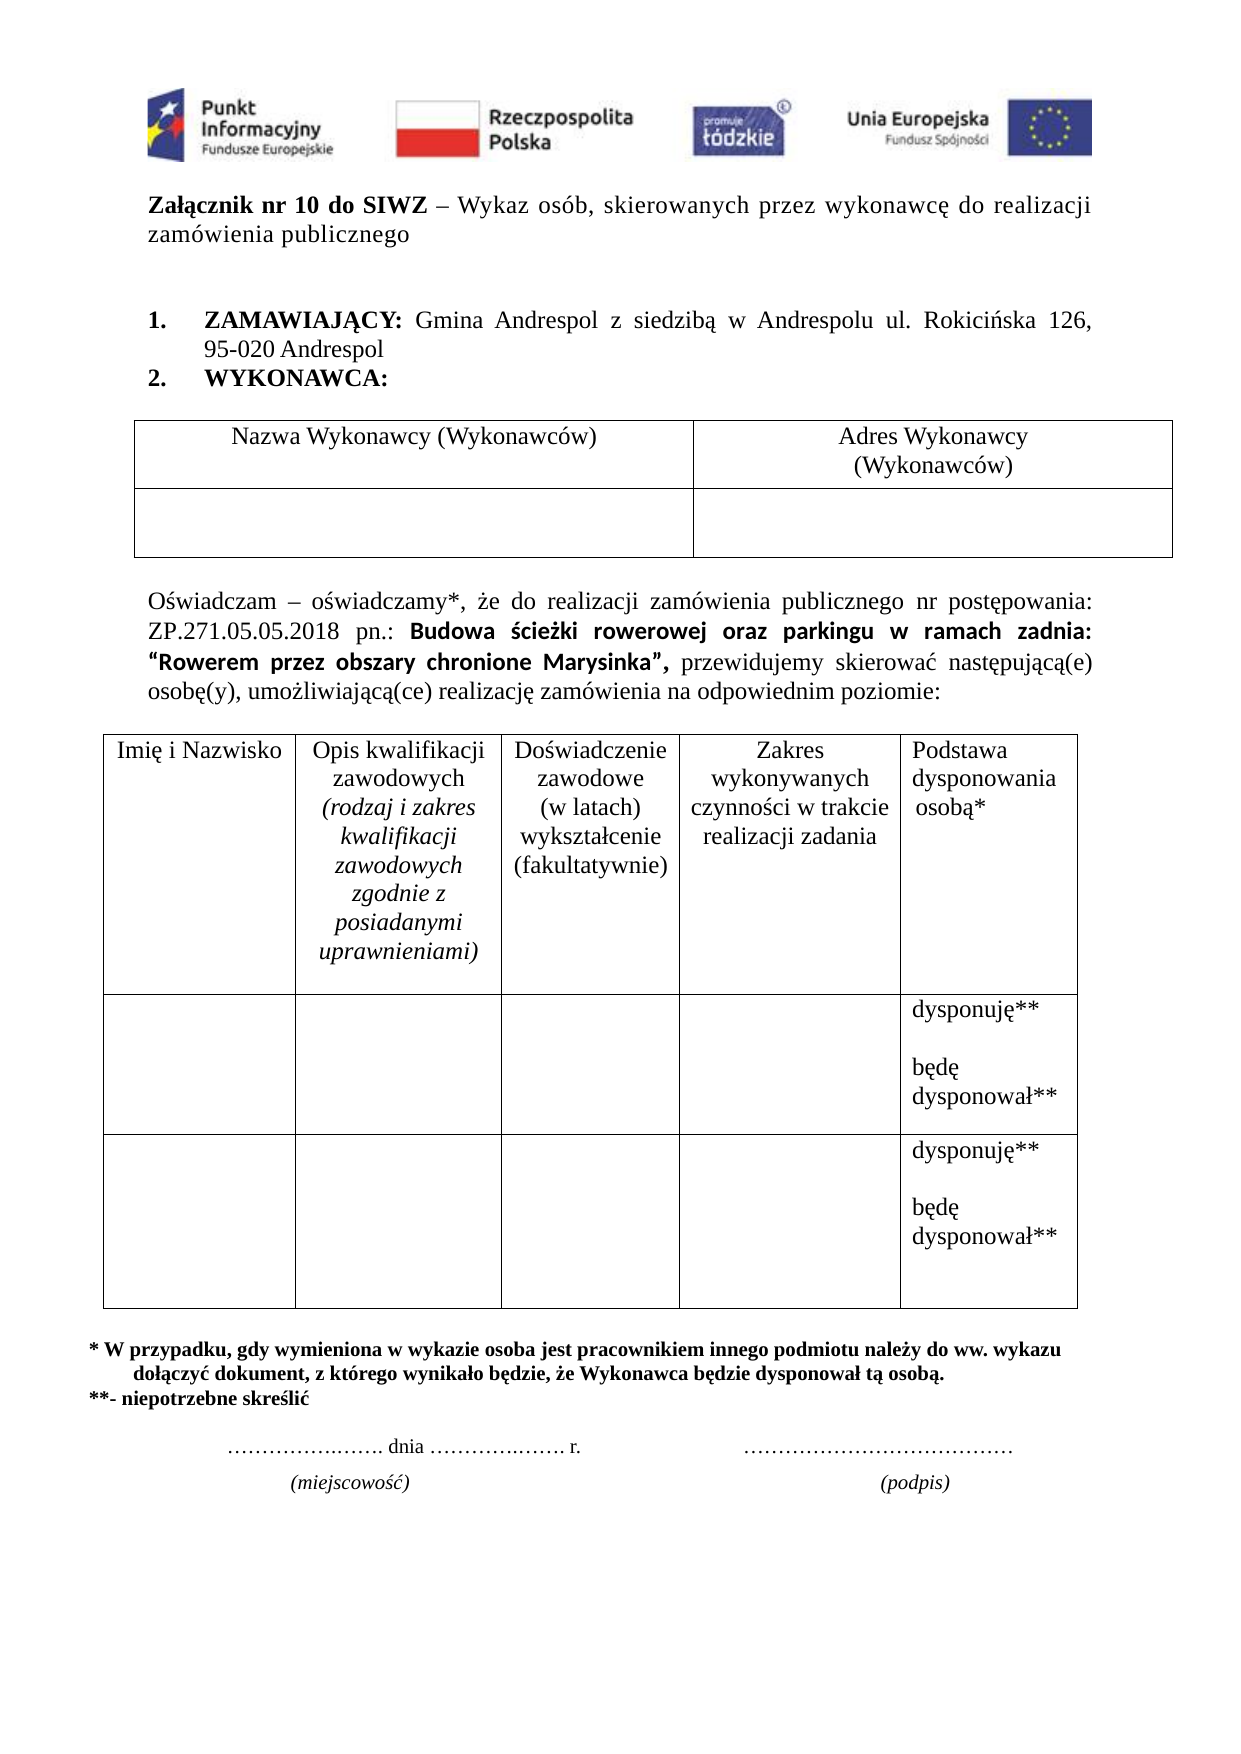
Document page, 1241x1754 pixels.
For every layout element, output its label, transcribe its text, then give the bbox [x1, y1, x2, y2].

text 1. ZAMAWIAJĄCY: Gmina Andrespol z siedzibą w Andrespolu ul. Rokicińska 126, 95-020 Andrespol [148, 305, 1093, 363]
table_cell [296, 995, 501, 1134]
text …………….……. dnia ………….……. r. ………………………………… [148, 1433, 1093, 1458]
text **- niepotrzebne skreślić [88, 1385, 1093, 1409]
table_cell [694, 489, 1172, 557]
table_cell dysponuję** będę dysponował** [901, 1135, 1077, 1307]
table_cell dysponuję** będę dysponował** [901, 995, 1077, 1134]
table_cell [104, 995, 295, 1134]
text 2. WYKONAWCA: [148, 363, 1093, 392]
table_cell [502, 1135, 679, 1307]
text Załącznik nr 10 do SIWZ – Wykaz osób, skierowanych przez wykonawcę do realizacji zamówienia publicznego [148, 190, 1093, 248]
text Oświadczam – oświadczamy*, że do realizacji zamówienia publicznego nr postępowania: ZP.271.05.05.2018 pn.: Budowa ścieżki rowerowej oraz parkingu w ramach zadnia: “Rowerem przez obszary chronione Marysinka”, przewidujemy skierować następującą(e) osobę(y), umożliwiającą(ce) realizację zamówienia na odpowiednim poziomie: [148, 586, 1093, 705]
table_cell [296, 1135, 501, 1307]
table_header Adres Wykonawcy (Wykonawców) [694, 421, 1172, 488]
table_header Zakres wykonywanych czynności w trakcie realizacji zadania [680, 735, 900, 993]
table_header Podstawa dysponowania osobą* [901, 735, 1077, 993]
table_cell [502, 995, 679, 1134]
table_cell [104, 1135, 295, 1307]
picture [147, 88, 1092, 162]
table_cell [135, 489, 693, 557]
table_header Imię i Nazwisko [104, 735, 295, 993]
table_header Nazwa Wykonawcy (Wykonawców) [135, 421, 693, 488]
text (miejscowość) (podpis) [148, 1469, 1093, 1494]
table_cell [680, 995, 900, 1134]
table_header Doświadczenie zawodowe (w latach) wykształcenie (fakultatywnie) [502, 735, 679, 993]
text * W przypadku, gdy wymieniona w wykazie osoba jest pracownikiem innego podmiotu należy do ww. wykazu dołączyć dokument, z którego wynikało będzie, że Wykonawca będzie dysponował tą osobą. [88, 1337, 1093, 1385]
table_cell [680, 1135, 900, 1307]
